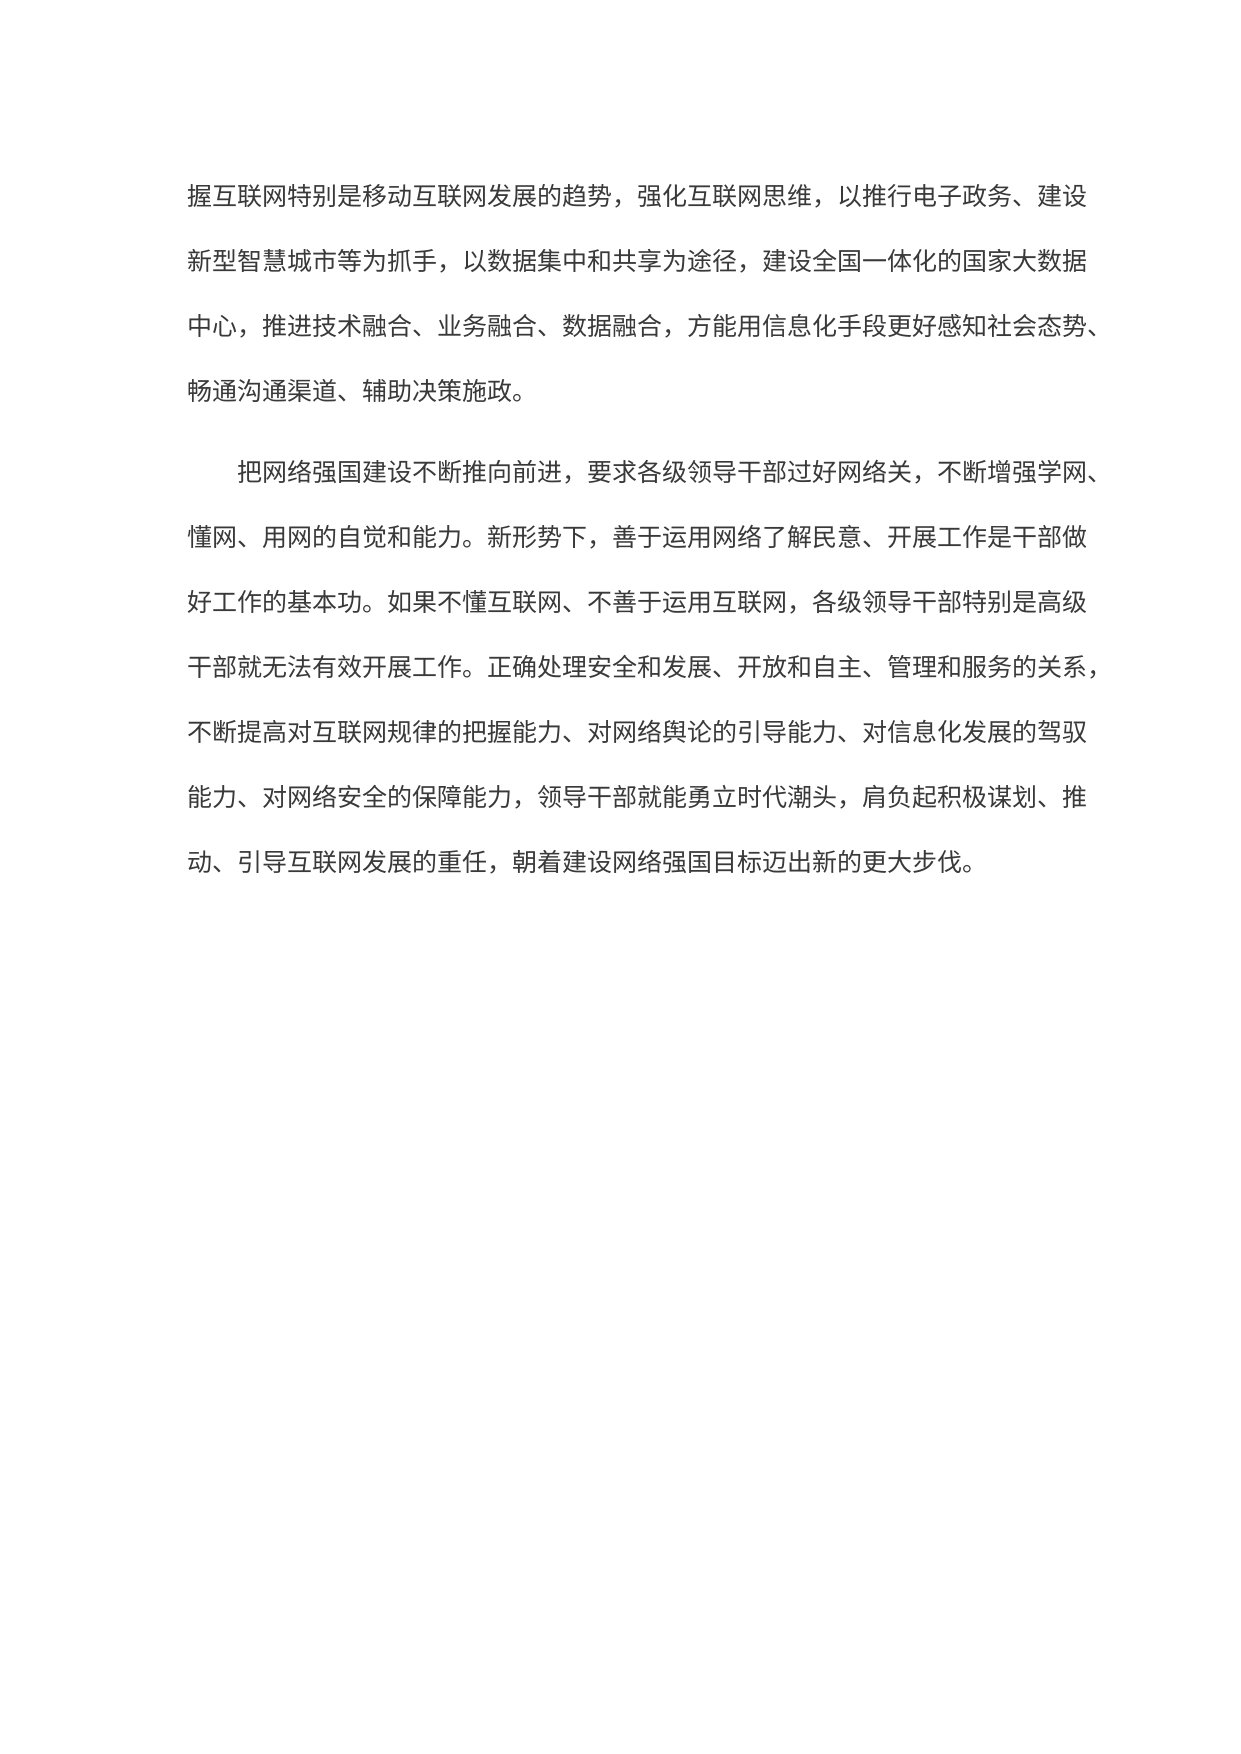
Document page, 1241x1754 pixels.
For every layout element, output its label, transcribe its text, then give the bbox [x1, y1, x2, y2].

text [187, 162, 1107, 422]
text 把网络强国建设不断推向前进，要求各级领导干部过好网络关，不断增强学网、懂网、用网的自觉和能力。新形势下，善于运用网络了解民意、开展工作是干部做好工作的基本功。如果不懂互联网、不善于运用互联网，各级领导干部特别是高级干部就无法有效开展工作。正确处理安全和发展、开放和自主、管理和服务的关系，不断提高对互联网规律的把握能力、对网络舆论的引导能力、对信息化发展的驾驭能力、对网络安全的保障能力，领导干部就能勇立时代潮头，肩负起积极谋划、推动、引导互联网发展的重任，朝着建设网络强国目标迈出新的更大步伐。 [187, 438, 1107, 893]
